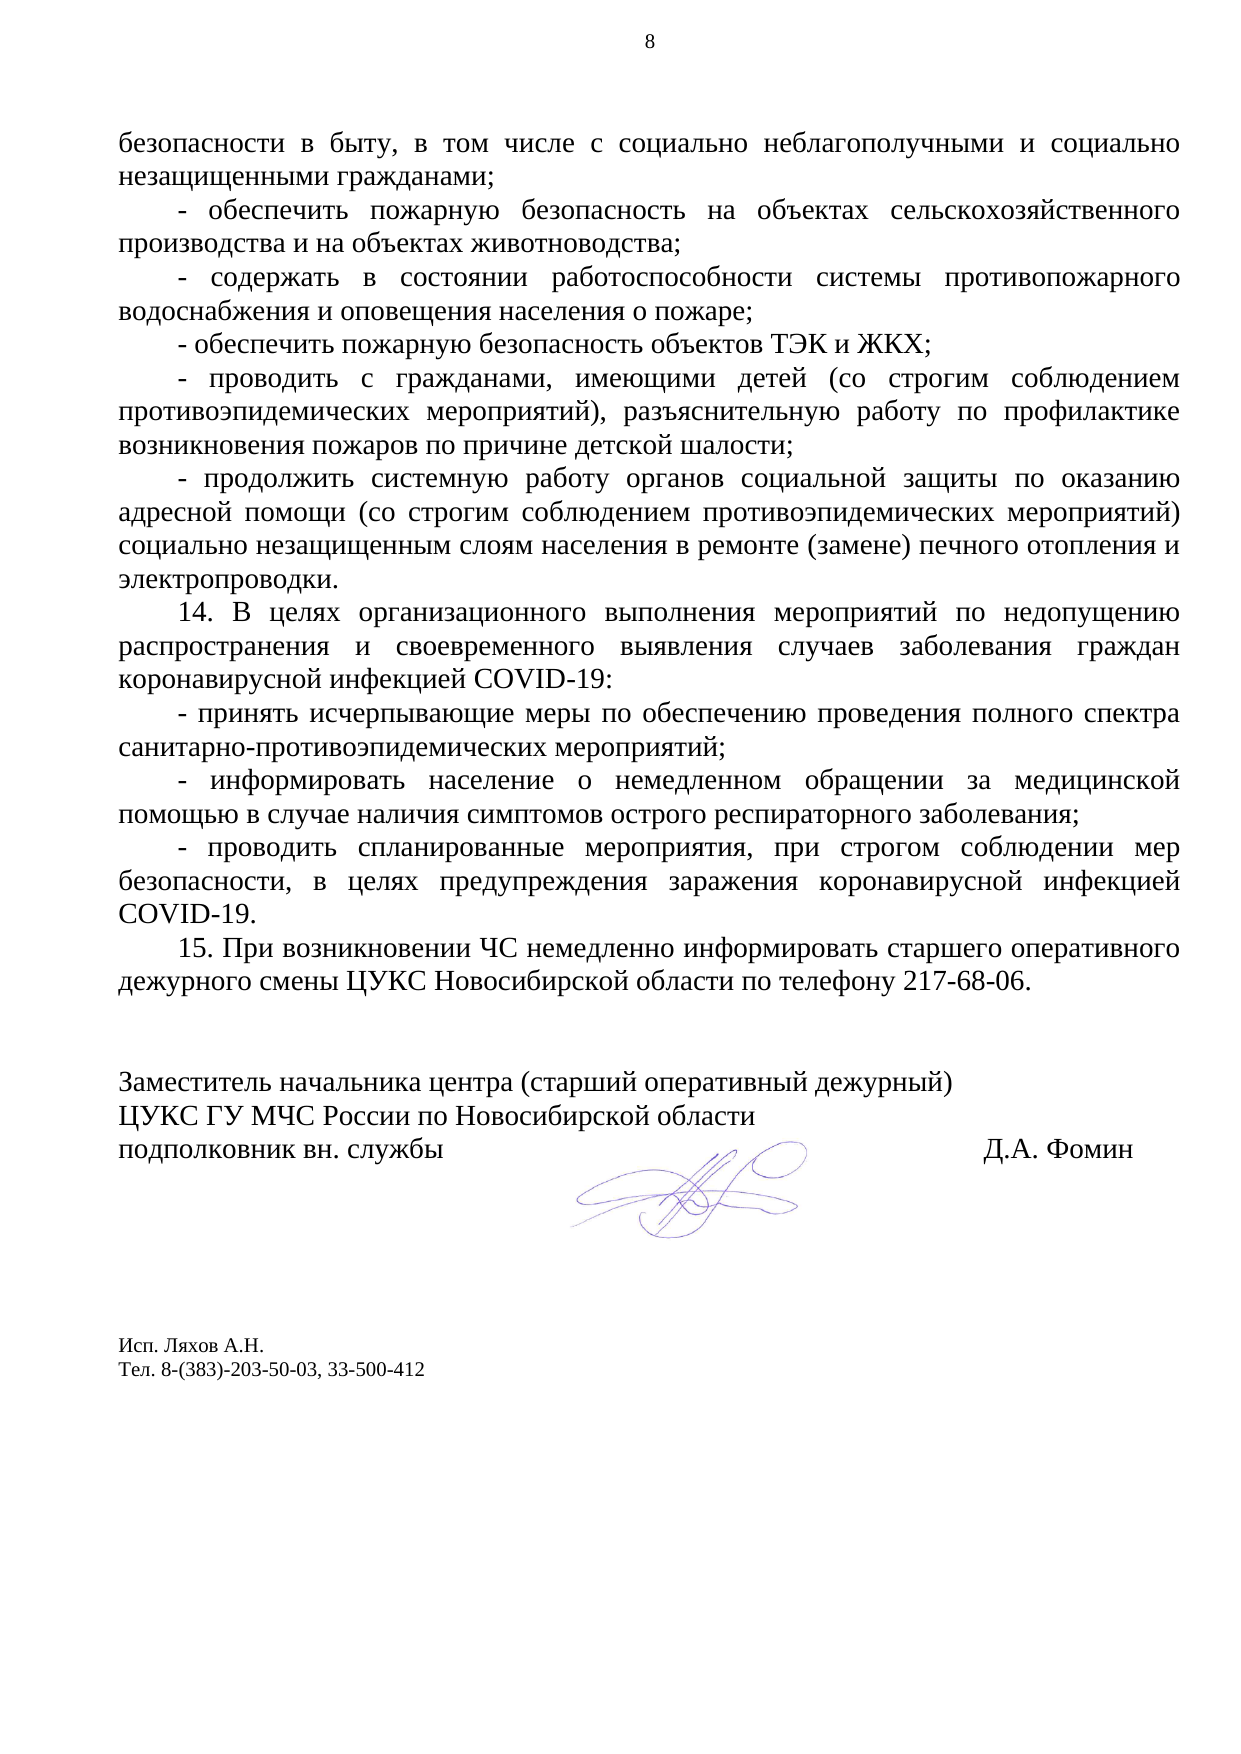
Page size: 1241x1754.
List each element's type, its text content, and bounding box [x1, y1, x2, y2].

picture [561, 1134, 809, 1242]
text - проводить спланированные мероприятия, при строгом соблюдении мер безопасности, в целях предупреждения заражения коронавирусной инфекцией COVID-19. [118, 829, 1181, 930]
text - проводить с гражданами, имеющими детей (со строгим соблюдением противоэпидемических мероприятий), разъяснительную работу по профилактике возникновения пожаров по причине детской шалости; [118, 360, 1181, 460]
text - обеспечить пожарную безопасность объектов ТЭК и ЖКХ; [118, 326, 1181, 360]
text - информировать население о немедленном обращении за медицинской помощью в случае наличия симптомов острого респираторного заболевания; [118, 762, 1181, 829]
text - продолжить системную работу органов социальной защиты по оказанию адресной помощи (со строгим соблюдением противоэпидемических мероприятий) социально незащищенным слоям населения в ремонте (замене) печного отопления и электропроводки. [118, 460, 1181, 594]
text Исп. Ляхов А.Н. [118, 1333, 1181, 1357]
text Заместитель начальника центра (старший оперативный дежурный) [118, 1064, 1181, 1098]
text - содержать в состоянии работоспособности системы противопожарного водоснабжения и оповещения населения о пожаре; [118, 259, 1181, 326]
text ЦУКС ГУ МЧС России по Новосибирской области [118, 1098, 1181, 1131]
text 14. В целях организационного выполнения мероприятий по недопущению распространения и своевременного выявления случаев заболевания граждан коронавирусной инфекцией COVID-19: [118, 594, 1181, 695]
text 15. При возникновении ЧС немедленно информировать старшего оперативного дежурного смены ЦУКС Новосибирской области по телефону 217-68-06. [118, 930, 1181, 997]
text подполковник вн. службы Д.А. Фомин [118, 1131, 1181, 1165]
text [118, 125, 1181, 192]
text - принять исчерпывающие меры по обеспечению проведения полного спектра санитарно-противоэпидемических мероприятий; [118, 695, 1181, 762]
text - обеспечить пожарную безопасность на объектах сельскохозяйственного производства и на объектах животноводства; [118, 192, 1181, 259]
text Тел. 8-(383)-203-50-03, 33-500-412 [118, 1357, 1181, 1381]
